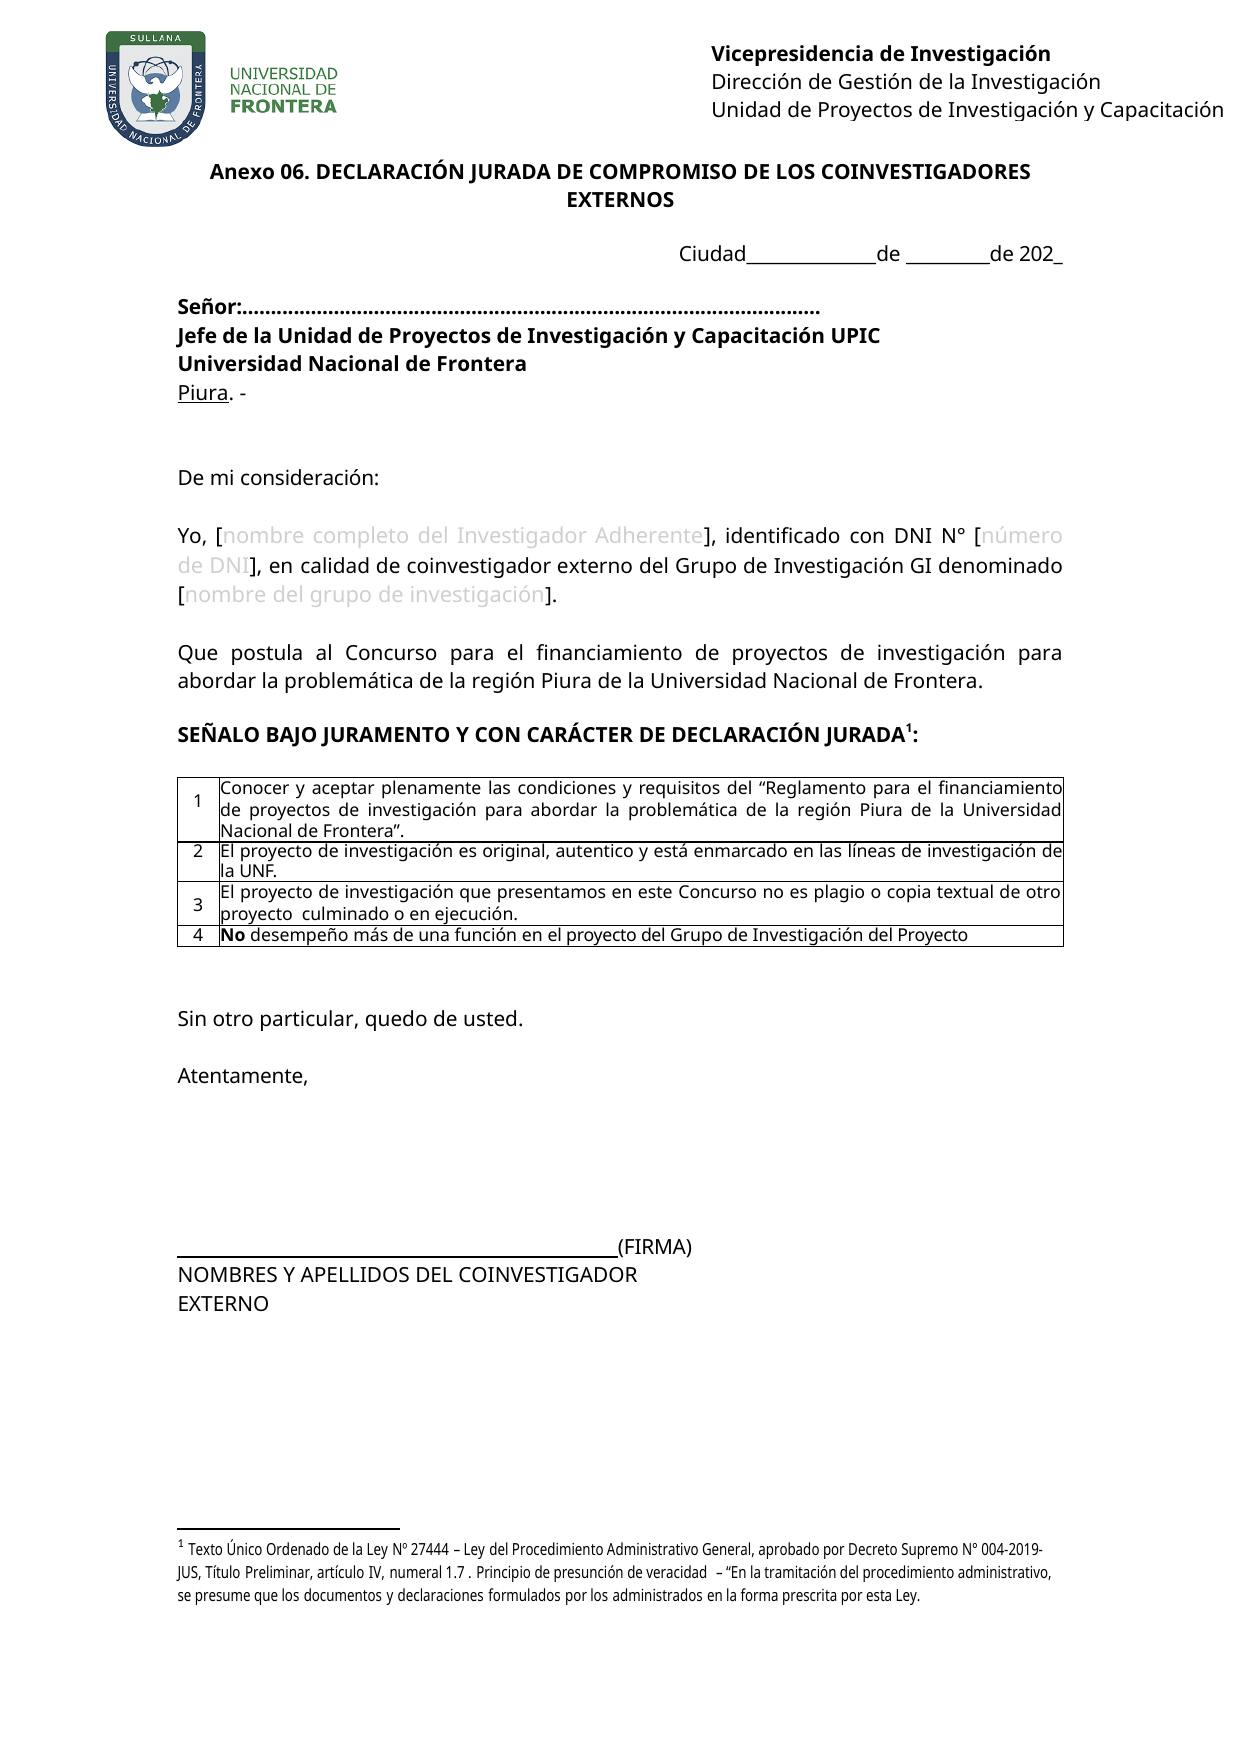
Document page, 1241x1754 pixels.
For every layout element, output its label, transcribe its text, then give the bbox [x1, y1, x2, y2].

text Piura. - [118, 378, 1046, 406]
text NOMBRES Y APELLIDOS DEL COINVESTIGADOR EXTERNO [177, 1260, 691, 1317]
text Anexo 06. DECLARACIÓN JURADA DE COMPROMISO DE LOS COINVESTIGADORES EXTERNOS [177, 157, 1063, 214]
table_cell 2 [178, 843, 219, 881]
text De mi consideración: [177, 463, 1063, 491]
text Yo, [nombre completo del Investigador Adherente], identificado con DNI N° [número de DNI], en calidad de coinvestigador externo del Grupo de Investigación GI denominado [nombre del grupo de investigación]. [177, 520, 1063, 609]
table_cell 3 [178, 882, 219, 925]
picture [97, 31, 346, 147]
text Universidad Nacional de Frontera [118, 349, 1046, 378]
text Señor:..................................................................................................... [118, 292, 1046, 321]
table_cell 4 [178, 926, 219, 946]
table_cell El proyecto de investigación es original, autentico y está enmarcado en las líneas de investigación de la UNF. [220, 843, 1063, 881]
table_cell El proyecto de investigación que presentamos en este Concurso no es plagio o copia textual de otro proyecto culminado o en ejecución. [220, 882, 1063, 925]
text (FIRMA) [177, 1232, 738, 1260]
text Que postula al Concurso para el financiamiento de proyectos de investigación para abordar la problemática de la región Piura de la Universidad Nacional de Frontera. [177, 638, 1063, 695]
table_cell No desempeño más de una función en el proyecto del Grupo de Investigación del Proyecto [220, 926, 1063, 946]
text SEÑALO BAJO JURAMENTO Y CON CARÁCTER DE DECLARACIÓN JURADA: [177, 720, 1063, 748]
text Ciudad______________de _________de 202_ [177, 239, 1063, 267]
table_header 1 [178, 778, 219, 841]
table_header Conocer y aceptar plenamente las condiciones y requisitos del “Reglamento para el financiamiento de proyectos de investigación para abordar la problemática de la región Piura de la Universidad Nacional de Frontera”. [220, 778, 1063, 841]
text Sin otro particular, quedo de usted. Atentamente, [177, 1004, 605, 1090]
text Jefe de la Unidad de Proyectos de Investigación y Capacitación UPIC [118, 321, 1046, 349]
